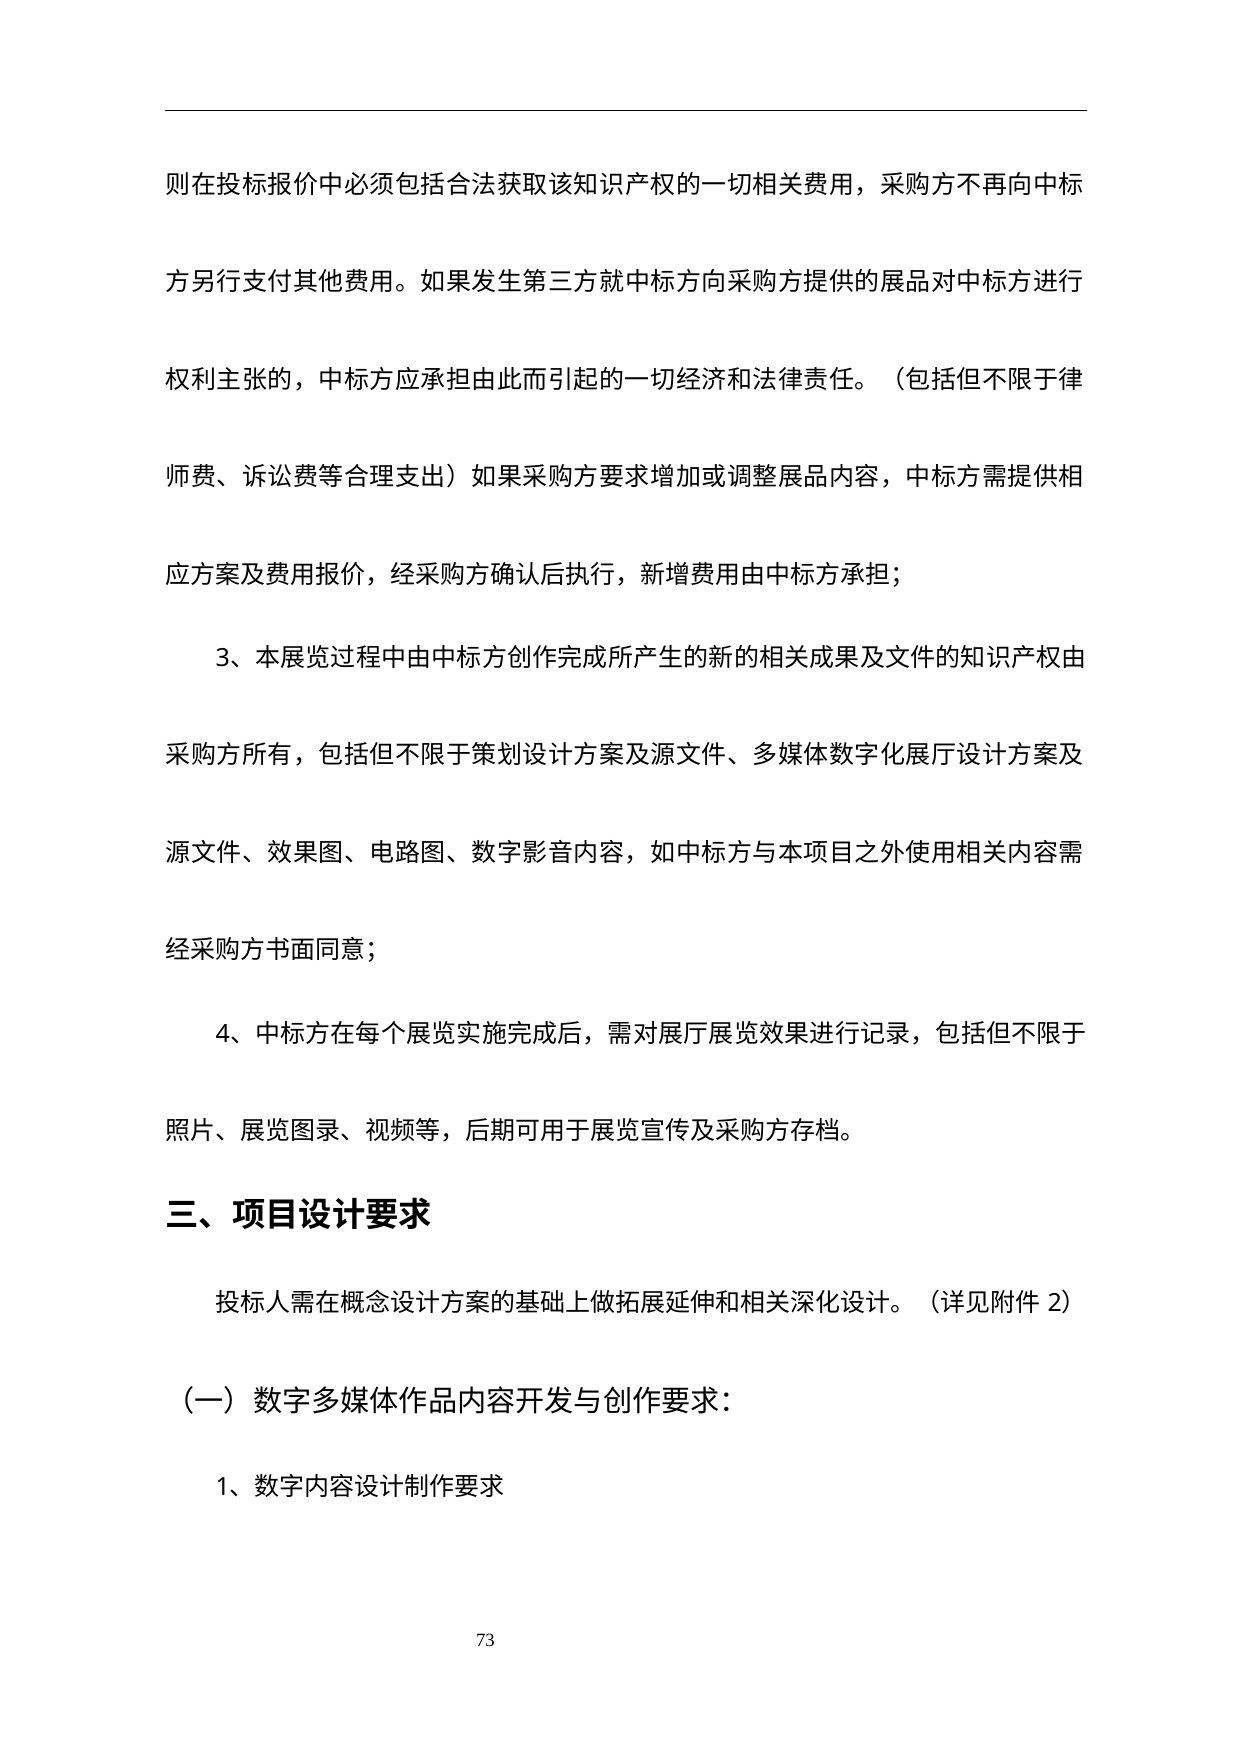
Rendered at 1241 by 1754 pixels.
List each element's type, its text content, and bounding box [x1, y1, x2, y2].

text 三、项目设计要求 [165, 1179, 1087, 1244]
text 3、本展览过程中由中标方创作完成所产生的新的相关成果及文件的知识产权由采购方所有，包括但不限于策划设计方案及源文件、多媒体数字化展厅设计方案及源文件、效果图、电路图、数字影音内容，如中标方与本项目之外使用相关内容需经采购方书面同意； [165, 623, 1087, 981]
text 投标人需在概念设计方案的基础上做拓展延伸和相关深化设计。（详见附件2）（一）数字多媒体作品内容开发与创作要求： [165, 1268, 1087, 1431]
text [165, 150, 1087, 605]
text 1、数字内容设计制作要求 [165, 1452, 1087, 1517]
text 4、中标方在每个展览实施完成后，需对展厅展览效果进行记录，包括但不限于照片、展览图录、视频等，后期可用于展览宣传及采购方存档。 [165, 999, 1087, 1161]
